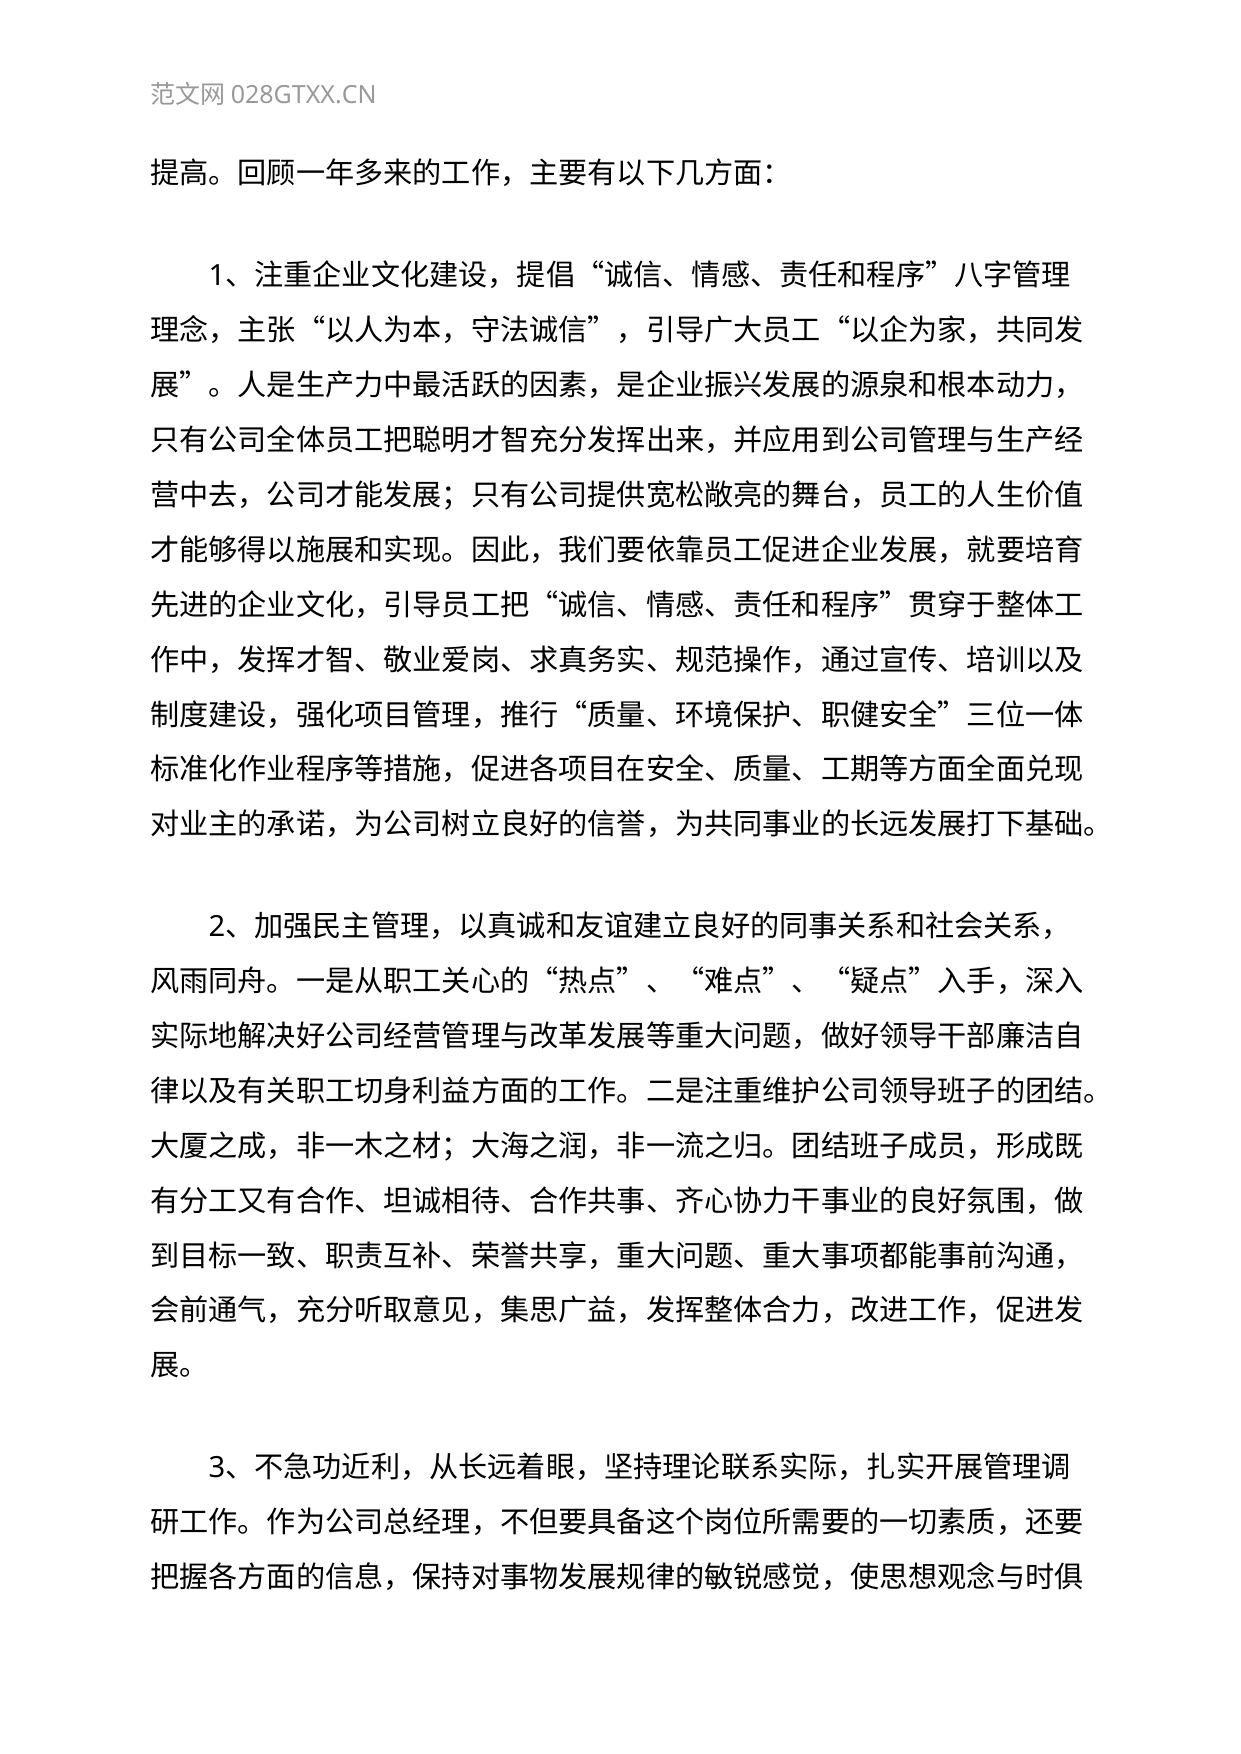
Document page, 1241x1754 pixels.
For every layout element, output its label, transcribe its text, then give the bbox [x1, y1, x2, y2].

text 1、注重企业文化建设，提倡“诚信、情感、责任和程序”八字管理理念，主张“以人为本，守法诚信”，引导广大员工“以企为家，共同发展”。人是生产力中最活跃的因素，是企业振兴发展的源泉和根本动力，只有公司全体员工把聪明才智充分发挥出来，并应用到公司管理与生产经营中去，公司才能发展；只有公司提供宽松敞亮的舞台，员工的人生价值才能够得以施展和实现。因此，我们要依靠员工促进企业发展，就要培育先进的企业文化，引导员工把“诚信、情感、责任和程序”贯穿于整体工作中，发挥才智、敬业爱岗、求真务实、规范操作，通过宣传、培训以及制度建设，强化项目管理，推行“质量、环境保护、职健安全”三位一体标准化作业程序等措施，促进各项目在安全、质量、工期等方面全面兑现对业主的承诺，为公司树立良好的信誉，为共同事业的长远发展打下基础。 [150, 252, 1090, 843]
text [150, 1444, 1090, 1596]
text 2、加强民主管理，以真诚和友谊建立良好的同事关系和社会关系，风雨同舟。一是从职工关心的“热点”、“难点”、“疑点”入手，深入实际地解决好公司经营管理与改革发展等重大问题，做好领导干部廉洁自律以及有关职工切身利益方面的工作。二是注重维护公司领导班子的团结。大厦之成，非一木之材；大海之润，非一流之归。团结班子成员，形成既有分工又有合作、坦诚相待、合作共事、齐心协力干事业的良好氛围，做到目标一致、职责互补、荣誉共享，重大问题、重大事项都能事前沟通，会前通气，充分听取意见，集思广益，发挥整体合力，改进工作，促进发展。 [150, 903, 1090, 1384]
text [150, 150, 1090, 192]
